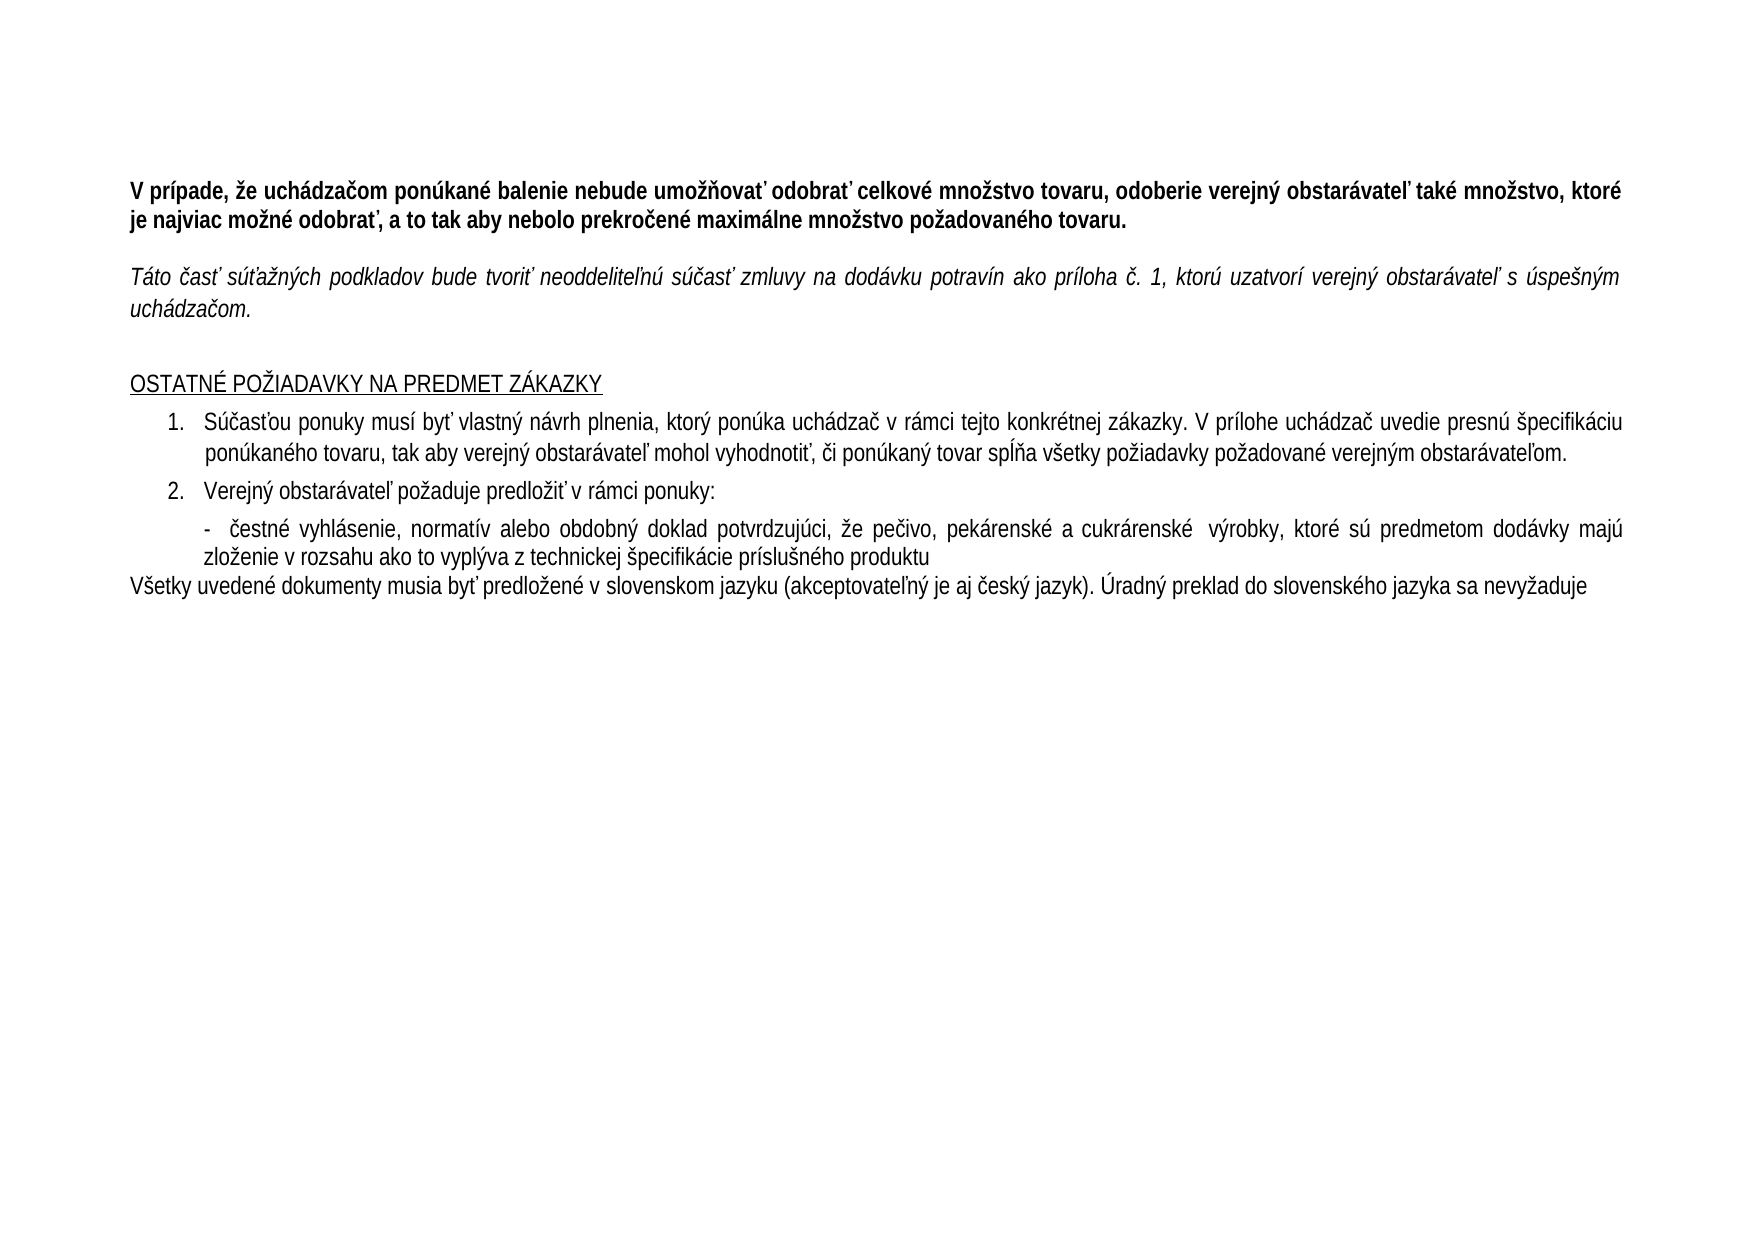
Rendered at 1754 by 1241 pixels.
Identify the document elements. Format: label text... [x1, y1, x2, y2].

list Súčasťou ponuky musí byť vlastný návrh plnenia, ktorý ponúka uchádzač v rámci tejto konkrétnej zákazky. V prílohe uchádzač uvedie presnú špecifikáciu ponúkaného tovaru, tak aby verejný obstarávateľ mohol vyhodnotiť, či ponúkaný tovar spĺňa všetky požiadavky požadované verejným obstarávateľom. [167, 407, 1624, 467]
text Všetky uvedené dokumenty musia byť predložené v slovenskom jazyku (akceptovateľný je aj český jazyk). Úradný preklad do slovenského jazyka sa nevyžaduje [130, 571, 1624, 600]
text V prípade, že uchádzačom ponúkané balenie nebude umožňovať odobrať celkové množstvo tovaru, odoberie verejný obstarávateľ také množstvo, ktoré je najviac možné odobrať, a to tak aby nebolo prekročené maximálne množstvo požadovaného tovaru. [130, 176, 1624, 234]
text Táto časť súťažných podkladov bude tvoriť neoddeliteľnú súčasť zmluvy na dodávku potravín ako príloha č. 1, ktorú uzatvorí verejný obstarávateľ s úspešným uchádzačom. [130, 262, 1624, 322]
list Verejný obstarávateľ požaduje predložiť v rámci ponuky: [167, 476, 1624, 505]
text OSTATNÉ POŽIADAVKY NA PREDMET ZÁKAZKY [130, 369, 1624, 398]
text - čestné vyhlásenie, normatív alebo obdobný doklad potvrdzujúci, že pečivo, pekárenské a cukrárenské výrobky, ktoré sú predmetom dodávky majú zloženie v rozsahu ako to vyplýva z technickej špecifikácie príslušného produktu [204, 514, 1624, 571]
